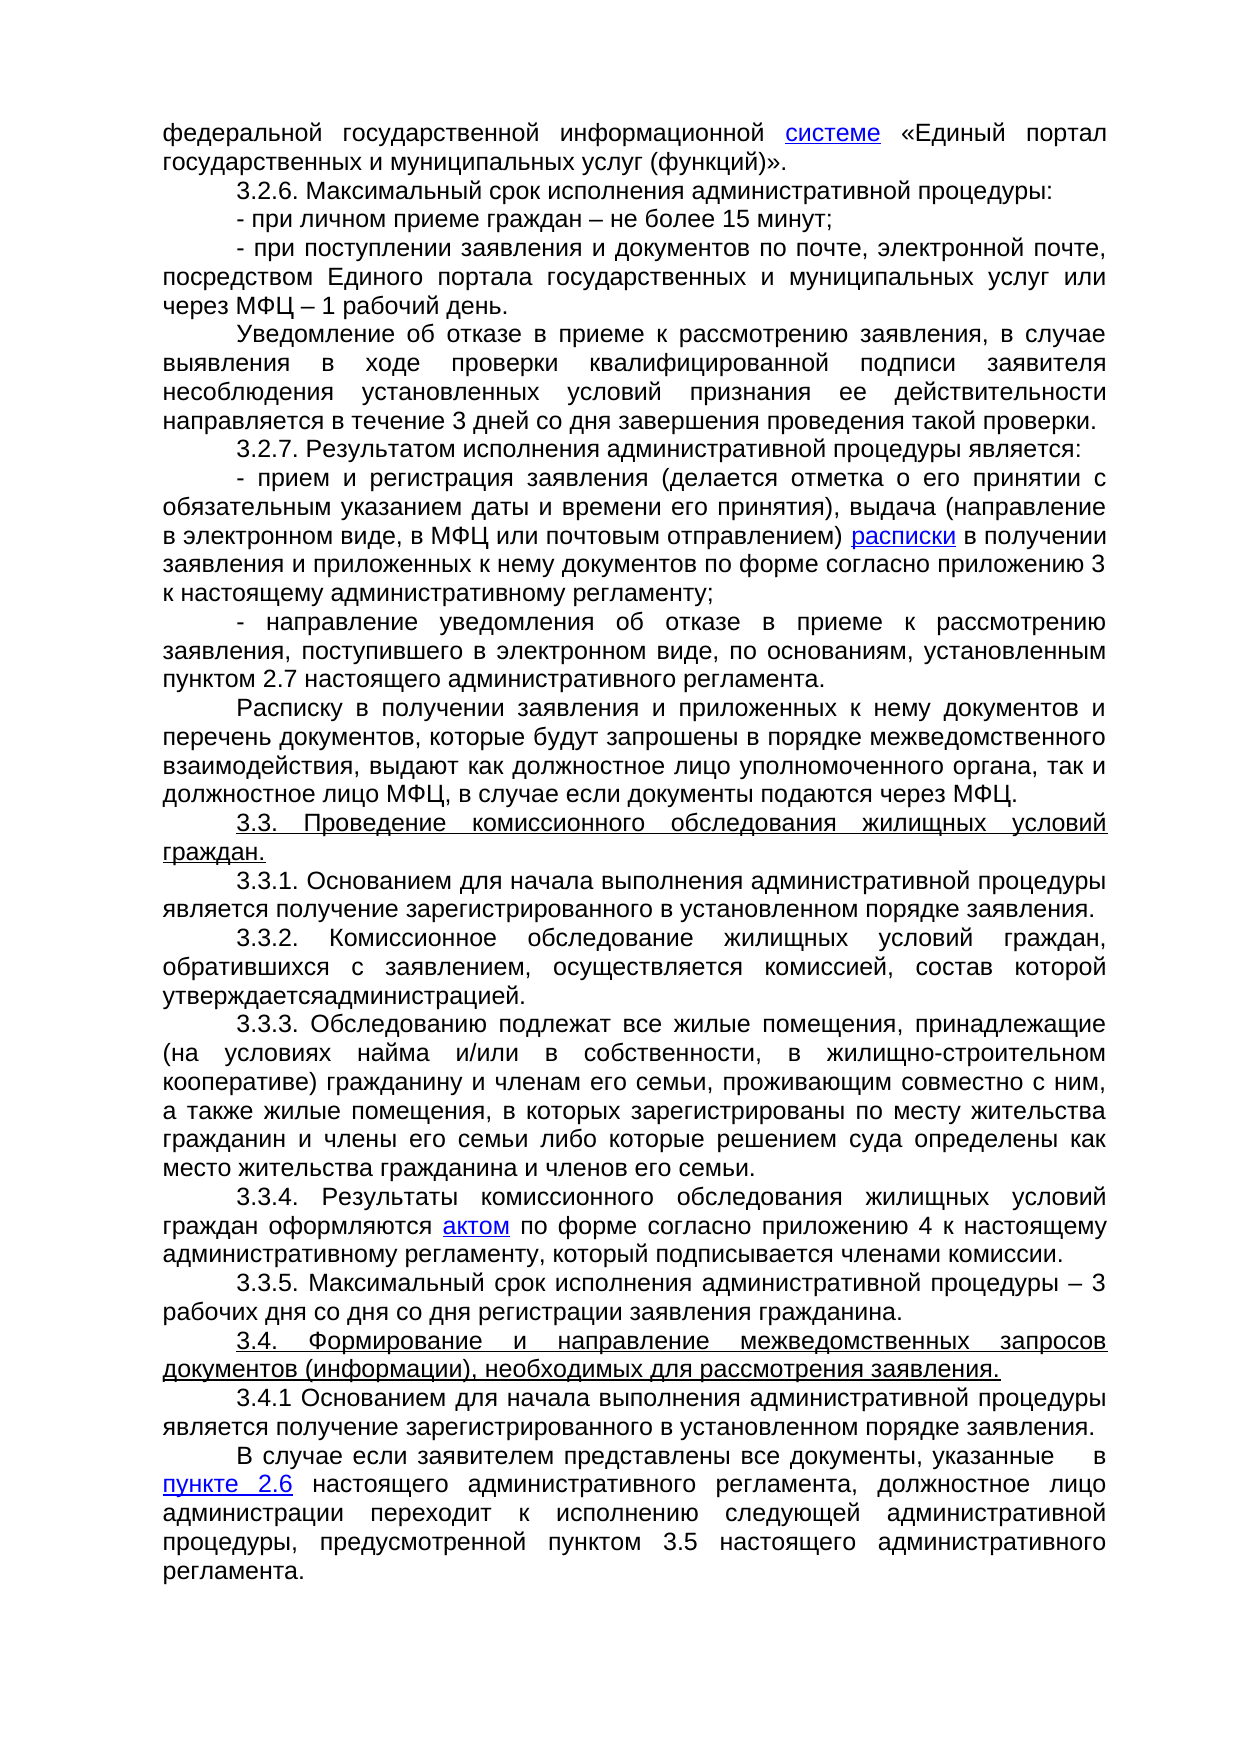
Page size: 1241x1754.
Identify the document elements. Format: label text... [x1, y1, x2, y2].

text - прием и регистрация заявления (делается отметка о его принятии с обязательным указанием даты и времени его принятия), выдача (направление в электронном виде, в МФЦ или почтовым отправлением) расписки в получении заявления и приложенных к нему документов по форме согласно приложению 3 к настоящему административному регламенту; [162, 463, 1107, 607]
text - при поступлении заявления и документов по почте, электронной почте, посредством Единого портала государственных и муниципальных услуг или через МФЦ – 1 рабочий день. [162, 233, 1107, 319]
text 3.4.1 Основанием для начала выполнения административной процедуры является получение зарегистрированного в установленном порядке заявления. [162, 1383, 1107, 1441]
text 3.3.1. Основанием для начала выполнения административной процедуры является получение зарегистрированного в установленном порядке заявления. [162, 866, 1107, 923]
text 3.3.4. Результаты комиссионного обследования жилищных условий граждан оформляются актом по форме согласно приложению 4 к настоящему административному регламенту, который подписывается членами комиссии. [162, 1182, 1107, 1268]
text 3.3.3. Обследованию подлежат все жилые помещения, принадлежащие (на условиях найма и/или в собственности, в жилищно-строительном кооперативе) гражданину и членам его семьи, проживающим совместно с ним, а также жилые помещения, в которых зарегистрированы по месту жительства гражданин и члены его семьи либо которые решением суда определены как место жительства гражданина и членов его семьи. [162, 1009, 1107, 1182]
text Уведомление об отказе в приеме к рассмотрению заявления, в случае выявления в ходе проверки квалифицированной подписи заявителя несоблюдения установленных условий признания ее действительности направляется в течение 3 дней со дня завершения проведения такой проверки. [162, 319, 1107, 434]
text 3.3.2. Комиссионное обследование жилищных условий граждан, обратившихся с заявлением, осуществляется комиссией, состав которой утверждаетсяадминистрацией. [162, 923, 1107, 1009]
text 3.3. Проведение комиссионного обследования жилищных условий граждан. [162, 808, 1107, 866]
text 3.2.7. Результатом исполнения административной процедуры является: [162, 434, 1107, 463]
text 3.3.5. Максимальный срок исполнения административной процедуры – 3 рабочих дня со дня со дня регистрации заявления гражданина. [162, 1268, 1107, 1326]
text 3.2.6. Максимальный срок исполнения административной процедуры: [162, 176, 1107, 204]
text - при личном приеме граждан – не более 15 минут; [162, 204, 1107, 233]
text Расписку в получении заявления и приложенных к нему документов и перечень документов, которые будут запрошены в порядке межведомственного взаимодействия, выдают как должностное лицо уполномоченного органа, так и должностное лицо МФЦ, в случае если документы подаются через МФЦ. [162, 693, 1107, 808]
text В случае если заявителем представлены все документы, указанные в пункте 2.6 настоящего административного регламента, должностное лицо администрации переходит к исполнению следующей административной процедуры, предусмотренной пунктом 3.5 настоящего административного регламента. [162, 1441, 1107, 1584]
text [162, 118, 1107, 176]
text 3.4. Формирование и направление межведомственных запросов документов (информации), необходимых для рассмотрения заявления. [162, 1326, 1107, 1383]
text - направление уведомления об отказе в приеме к рассмотрению заявления, поступившего в электронном виде, по основаниям, установленным пунктом 2.7 настоящего административного регламента. [162, 607, 1107, 693]
